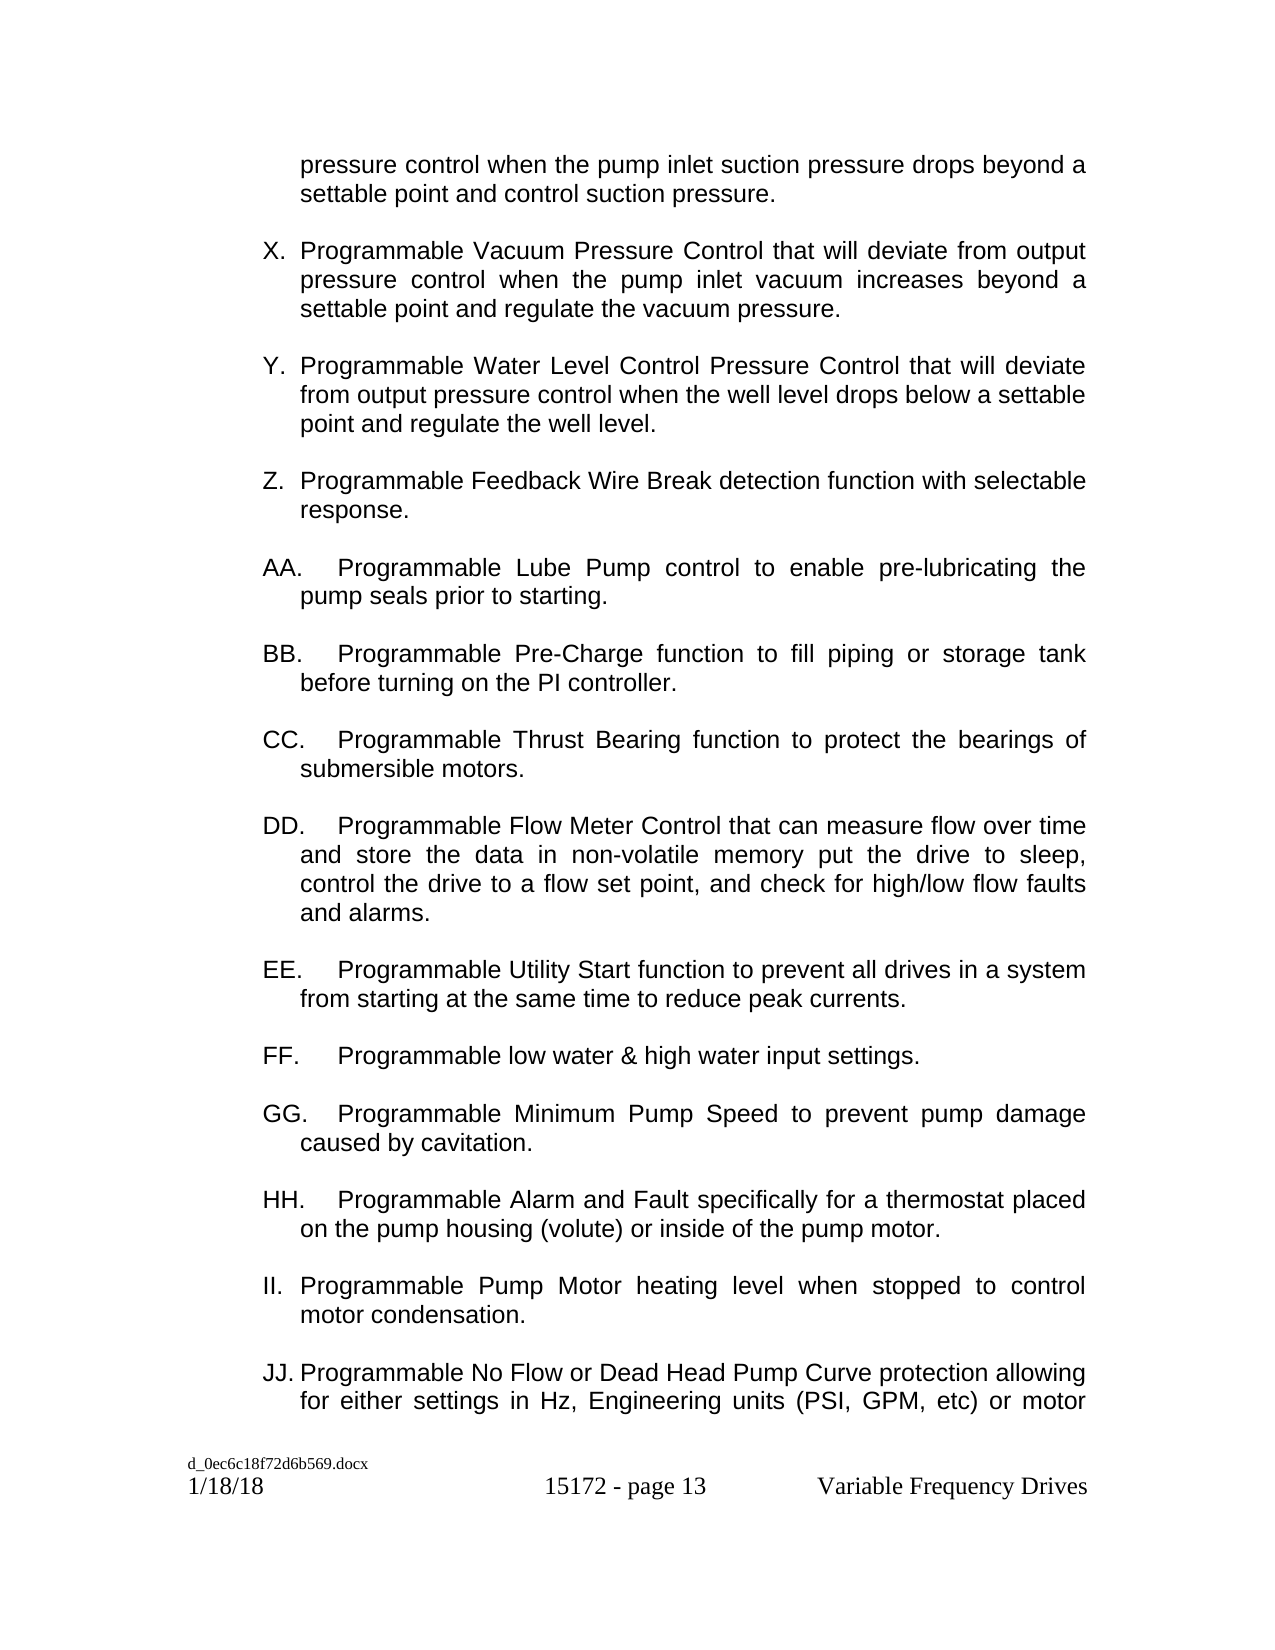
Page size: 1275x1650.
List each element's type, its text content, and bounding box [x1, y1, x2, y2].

list Programmable low water & high water input settings. [262, 1041, 1087, 1070]
list Programmable Lube Pump control to enable pre-lubricating the pump seals prior to starting. [262, 552, 1087, 610]
list Programmable Feedback Wire Break detection function with selectable response. [262, 466, 1087, 524]
list Programmable Thrust Bearing function to protect the bearings of submersible motors. [262, 725, 1087, 782]
list Programmable Pump Motor heating level when stopped to control motor condensation. [262, 1271, 1087, 1329]
list Programmable Alarm and Fault specifically for a thermostat placed on the pump housing (volute) or inside of the pump motor. [262, 1185, 1087, 1242]
list Programmable Water Level Control Pressure Control that will deviate from output pressure control when the well level drops below a settable point and regulate the well level. [262, 351, 1087, 437]
list Programmable Utility Start function to prevent all drives in a system from starting at the same time to reduce peak currents. [262, 955, 1087, 1012]
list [262, 1357, 1087, 1415]
list Programmable Flow Meter Control that can measure flow over time and store the data in non-volatile memory put the drive to sleep, control the drive to a flow set point, and check for high/low flow faults and alarms. [262, 811, 1087, 926]
list Programmable Vacuum Pressure Control that will deviate from output pressure control when the pump inlet vacuum increases beyond a settable point and regulate the vacuum pressure. [262, 236, 1087, 322]
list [262, 150, 1087, 207]
list Programmable Pre-Charge function to fill piping or storage tank before turning on the PI controller. [262, 639, 1087, 696]
list Programmable Minimum Pump Speed to prevent pump damage caused by cavitation. [262, 1099, 1087, 1156]
